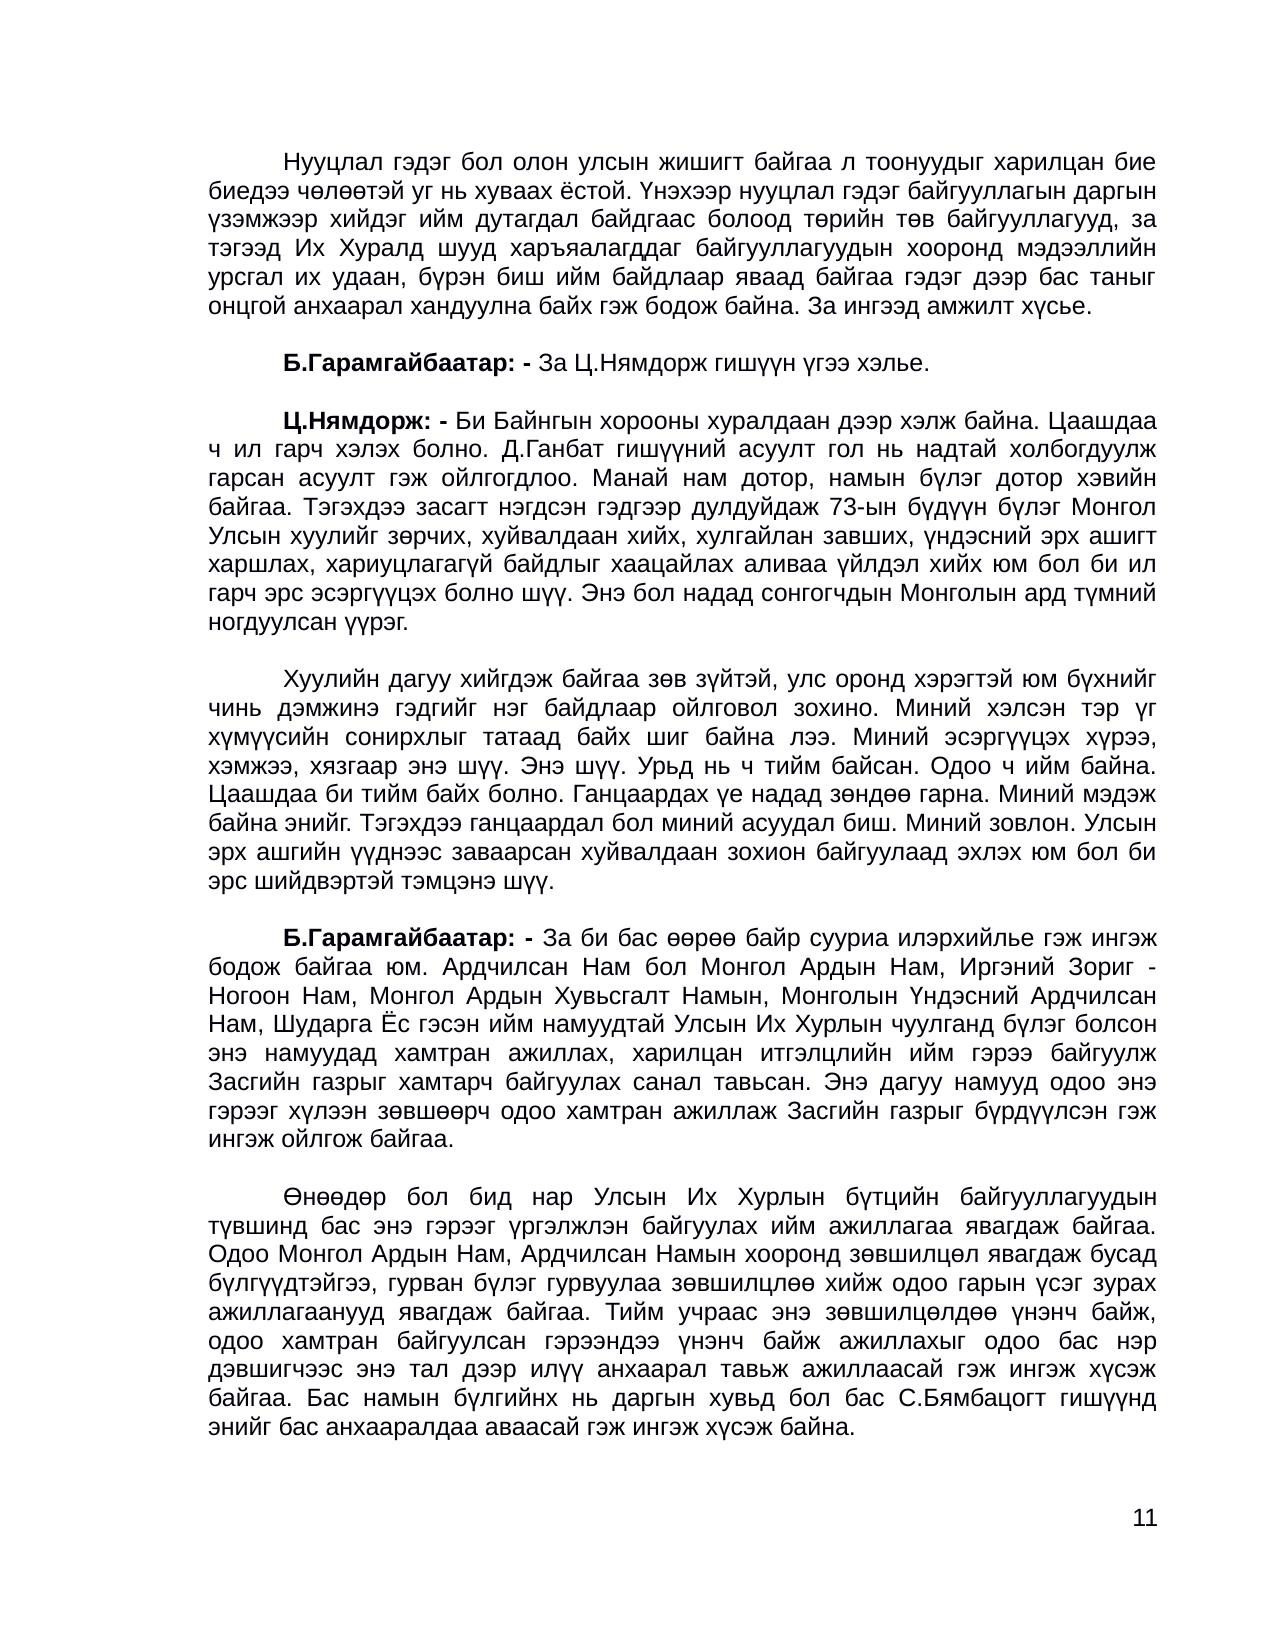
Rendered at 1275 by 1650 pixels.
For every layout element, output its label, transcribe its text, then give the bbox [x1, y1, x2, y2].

text Б.Гарамгайбаатар: - За би бас өөрөө байр сууриа илэрхийлье гэж ингэж бодож байгаа юм. Ардчилсан Нам бол Монгол Ардын Нам, Иргэний Зориг - Ногоон Нам, Монгол Ардын Хувьсгалт Намын, Монголын Үндэсний Ардчилсан Нам, Шударга Ёс гэсэн ийм намуудтай Улсын Их Хурлын чуулганд бүлэг болсон энэ намуудад хамтран ажиллах, харилцан итгэлцлийн ийм гэрээ байгуулж Засгийн газрыг хамтарч байгуулах санал тавьсан. Энэ дагуу намууд одоо энэ гэрээг хүлээн зөвшөөрч одоо хамтран ажиллаж Засгийн газрыг бүрдүүлсэн гэж ингэж ойлгож байгаа. [208, 923, 1158, 1153]
text Ц.Нямдорж: - Би Байнгын хорооны хуралдаан дээр хэлж байна. Цаашдаа ч ил гарч хэлэх болно. Д.Ганбат гишүүний асуулт гол нь надтай холбогдуулж гарсан асуулт гэж ойлгогдлоо. Манай нам дотор, намын бүлэг дотор хэвийн байгаа. Тэгэхдээ засагт нэгдсэн гэдгээр дулдуйдаж 73-ын бүдүүн бүлэг Монгол Улсын хуулийг зөрчих, хуйвалдаан хийх, хулгайлан завших, үндэсний эрх ашигт харшлах, хариуцлагагүй байдлыг хаацайлах аливаа үйлдэл хийх юм бол би ил гарч эрс эсэргүүцэх болно шүү. Энэ бол надад сонгогчдын Монголын ард түмний ногдуулсан үүрэг. [208, 406, 1158, 636]
text Б.Гарамгайбаатар: - За Ц.Нямдорж гишүүн үгээ хэлье. [208, 348, 1158, 377]
text Хуулийн дагуу хийгдэж байгаа зөв зүйтэй, улс оронд хэрэгтэй юм бүхнийг чинь дэмжинэ гэдгийг нэг байдлаар ойлговол зохино. Миний хэлсэн тэр үг хүмүүсийн сонирхлыг татаад байх шиг байна лээ. Миний эсэргүүцэх хүрээ, хэмжээ, хязгаар энэ шүү. Энэ шүү. Урьд нь ч тийм байсан. Одоо ч ийм байна. Цаашдаа би тийм байх болно. Ганцаардах үе надад зөндөө гарна. Миний мэдэж байна энийг. Тэгэхдээ ганцаардал бол миний асуудал биш. Миний зовлон. Улсын эрх ашгийн үүднээс заваарсан хуйвалдаан зохион байгуулаад эхлэх юм бол би эрс шийдвэртэй тэмцэнэ шүү. [208, 664, 1158, 894]
text Өнөөдөр бол бид нар Улсын Их Хурлын бүтцийн байгууллагуудын түвшинд бас энэ гэрээг үргэлжлэн байгуулах ийм ажиллагаа явагдаж байгаа. Одоо Монгол Ардын Нам, Ардчилсан Намын хооронд зөвшилцөл явагдаж бусад бүлгүүдтэйгээ, гурван бүлэг гурвуулаа зөвшилцлөө хийж одоо гарын үсэг зурах ажиллагаанууд явагдаж байгаа. Тийм учраас энэ зөвшилцөлдөө үнэнч байж, одоо хамтран байгуулсан гэрээндээ үнэнч байж ажиллахыг одоо бас нэр дэвшигчээс энэ тал дээр илүү анхаарал тавьж ажиллаасай гэж ингэж хүсэж байгаа. Бас намын бүлгийнх нь даргын хувьд бол бас С.Бямбацогт гишүүнд энийг бас анхааралдаа аваасай гэж ингэж хүсэж байна. [208, 1182, 1158, 1441]
text Нууцлал гэдэг бол олон улсын жишигт байгаа л тоонуудыг харилцан бие биедээ чөлөөтэй уг нь хуваах ёстой. Үнэхээр нууцлал гэдэг байгууллагын даргын үзэмжээр хийдэг ийм дутагдал байдгаас болоод төрийн төв байгууллагууд, за тэгээд Их Хуралд шууд харъяалагддаг байгууллагуудын хооронд мэдээллийн урсгал их удаан, бүрэн биш ийм байдлаар яваад байгаа гэдэг дээр бас таныг онцгой анхаарал хандуулна байх гэж бодож байна. За ингээд амжилт хүсье. [208, 147, 1158, 319]
